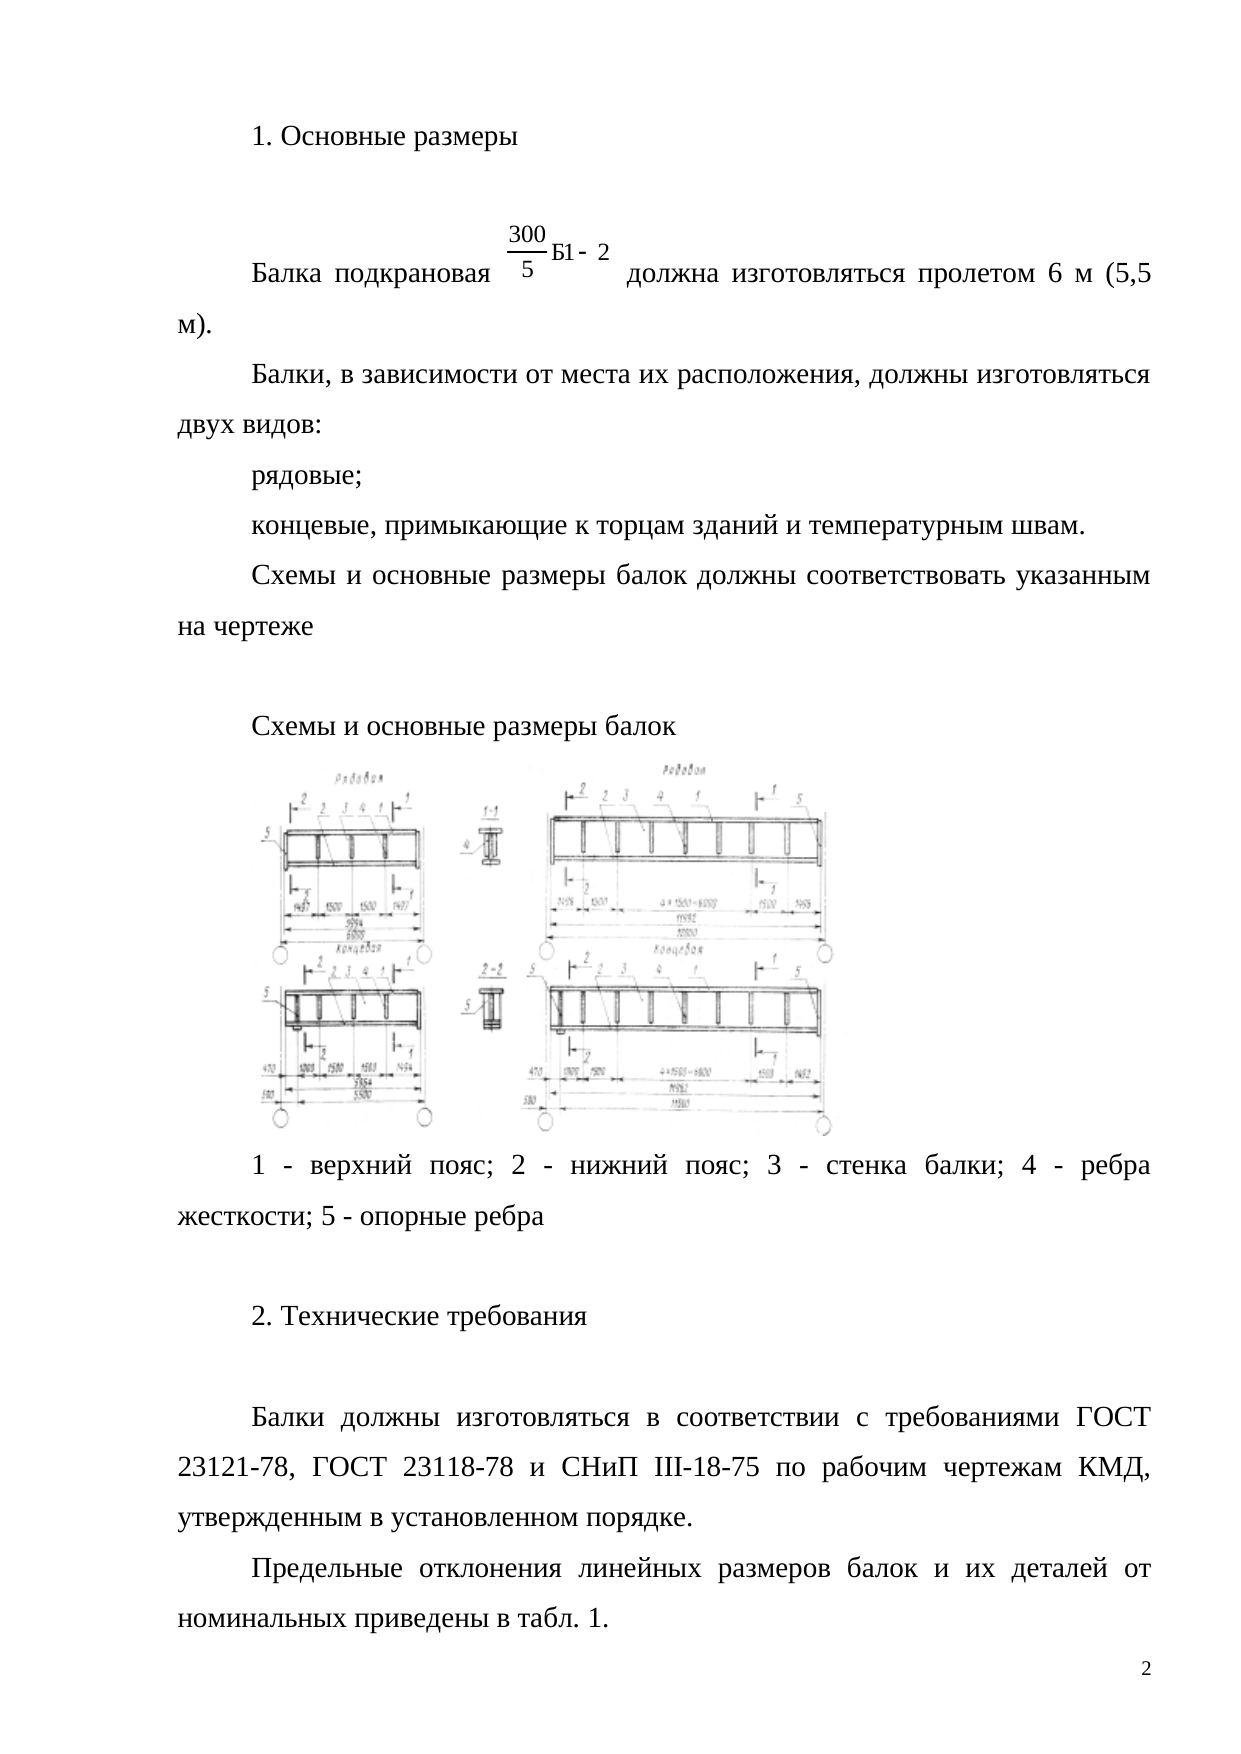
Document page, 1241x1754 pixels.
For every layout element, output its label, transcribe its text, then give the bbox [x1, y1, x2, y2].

picture [251, 758, 848, 1136]
text 1. Основные размеры [177, 118, 1152, 152]
text Балка подкрановая должна изготовляться пролетом 6 м (5,5 м). [177, 219, 1152, 340]
text Балки, в зависимости от места их расположения, должны изготовляться двух видов: [177, 356, 1152, 440]
text концевые, примыкающие к торцам зданий и температурным швам. [177, 507, 1152, 541]
text Схемы и основные размеры балок должны соответствовать указанным на чертеже [177, 558, 1152, 642]
text Балки должны изготовляться в соответствии с требованиями ГОСТ 23121-78, ГОСТ 23118-78 и СНиП III-18-75 по рабочим чертежам КМД, утвержденным в установленном порядке. [177, 1399, 1152, 1533]
text Схемы и основные размеры балок [177, 709, 1152, 742]
text 2. Технические требования [177, 1298, 1152, 1332]
text Предельные отклонения линейных размеров балок и их деталей от номинальных приведены в табл. 1. [177, 1550, 1152, 1634]
text 1 - верхний пояс; 2 - нижний пояс; 3 - стенка балки; 4 - ребра жесткости; 5 - опорные ребра [177, 1148, 1152, 1231]
text рядовые; [177, 457, 1152, 491]
